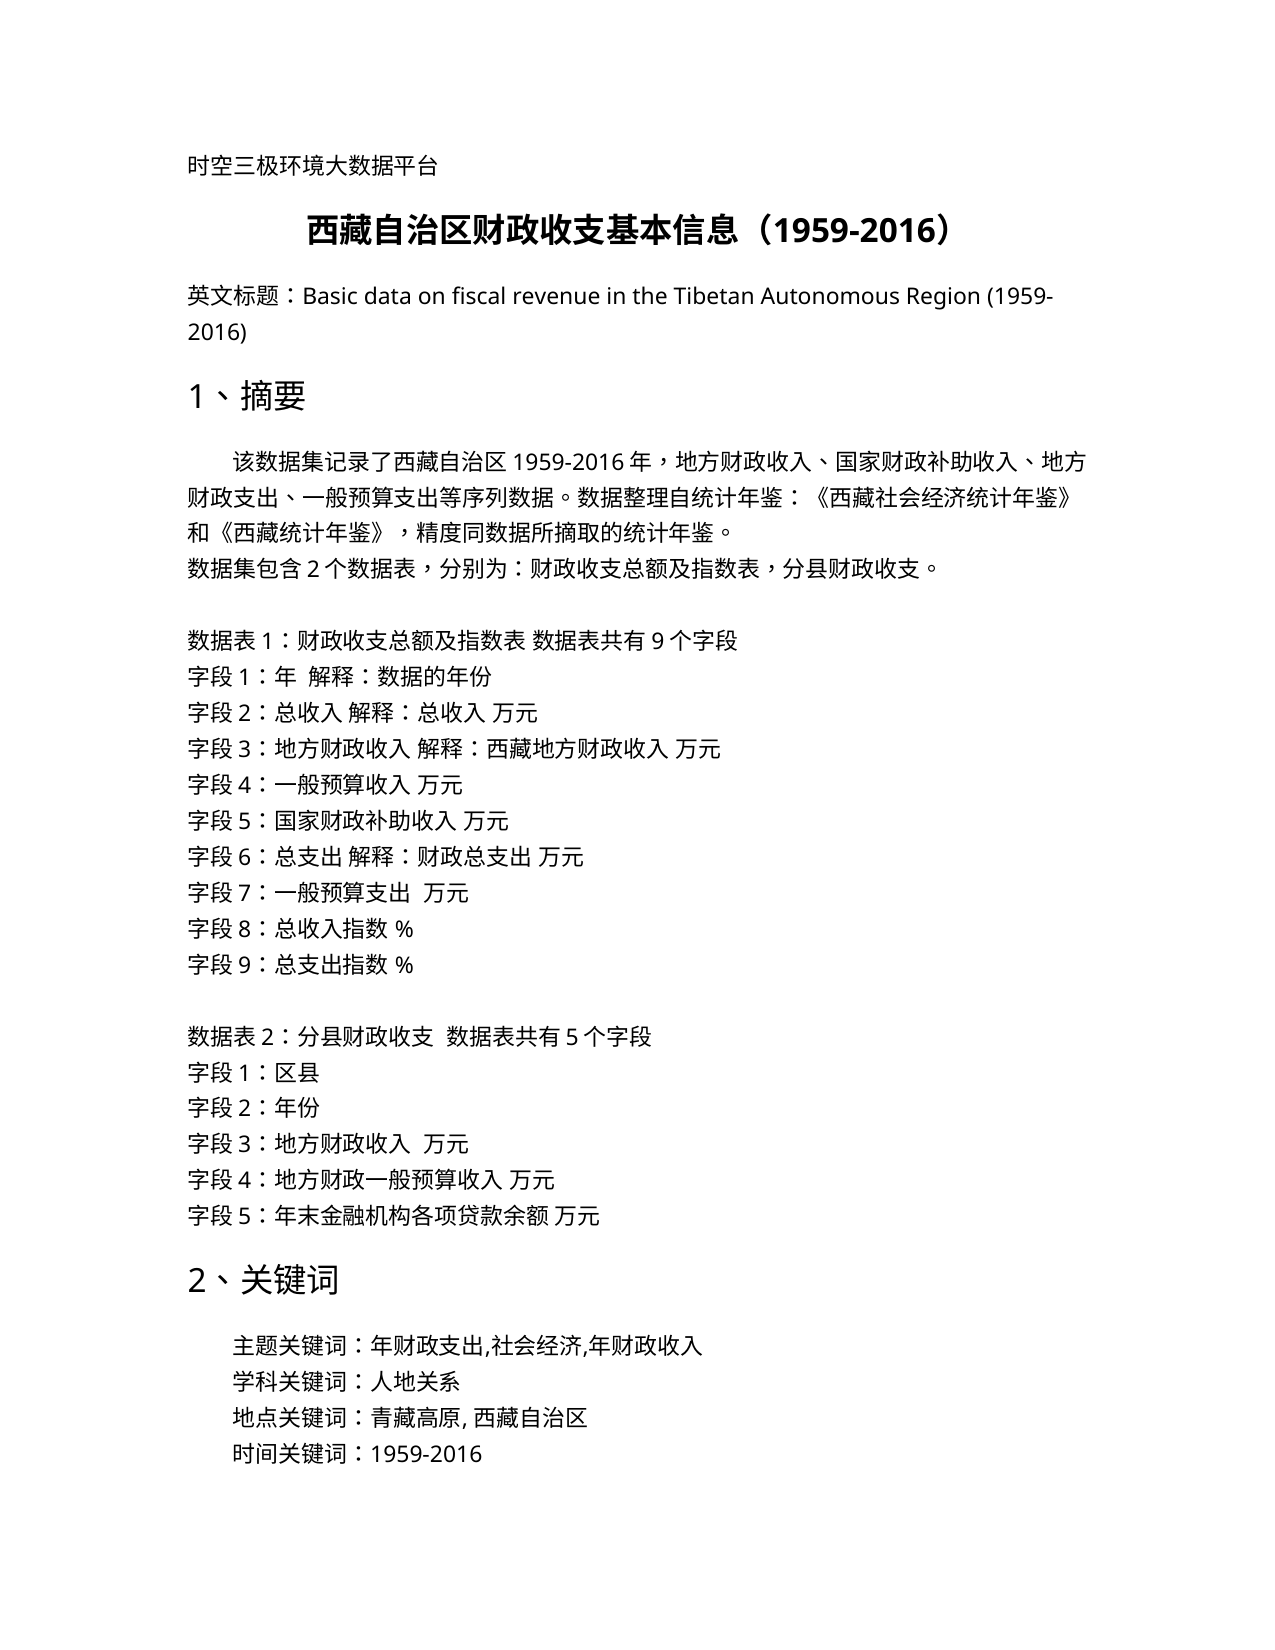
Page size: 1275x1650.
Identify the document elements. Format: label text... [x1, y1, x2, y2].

text 主题关键词：年财政支出,社会经济,年财政收入 学科关键词：人地关系 地点关键词：青藏高原, 西藏自治区 时间关键词：1959-2016 [232, 1330, 1087, 1469]
text 该数据集记录了西藏自治区1959-2016年，地方财政收入、国家财政补助收入、地方财政支出、一般预算支出等序列数据。数据整理自统计年鉴：《西藏社会经济统计年鉴》和《西藏统计年鉴》，精度同数据所摘取的统计年鉴。 数据集包含2个数据表，分别为：财政收支总额及指数表，分县财政收支。 数据表1：财政收支总额及指数表 数据表共有9个字段 字段1：年 解释：数据的年份 字段2：总收入 解释：总收入 万元 字段3：地方财政收入 解释：西藏地方财政收入 万元 字段4：一般预算收入 万元 字段5：国家财政补助收入 万元 字段6：总支出 解释：财政总支出 万元 字段7：一般预算支出 万元 字段8：总收入指数 % 字段9：总支出指数 % 数据表2：分县财政收支 数据表共有5个字段 字段1：区县 字段2：年份 字段3：地方财政收入 万元 字段4：地方财政一般预算收入 万元 字段5：年末金融机构各项贷款余额 万元 [187, 446, 1087, 1231]
text 时空三极环境大数据平台 [187, 150, 1087, 181]
text 1、摘要 [187, 372, 1087, 418]
text 英文标题：Basic data on fiscal revenue in the Tibetan Autonomous Region (1959-2016) [187, 280, 1087, 347]
text 2、关键词 [187, 1257, 1087, 1302]
text 西藏自治区财政收支基本信息（1959-2016） [187, 207, 1087, 252]
